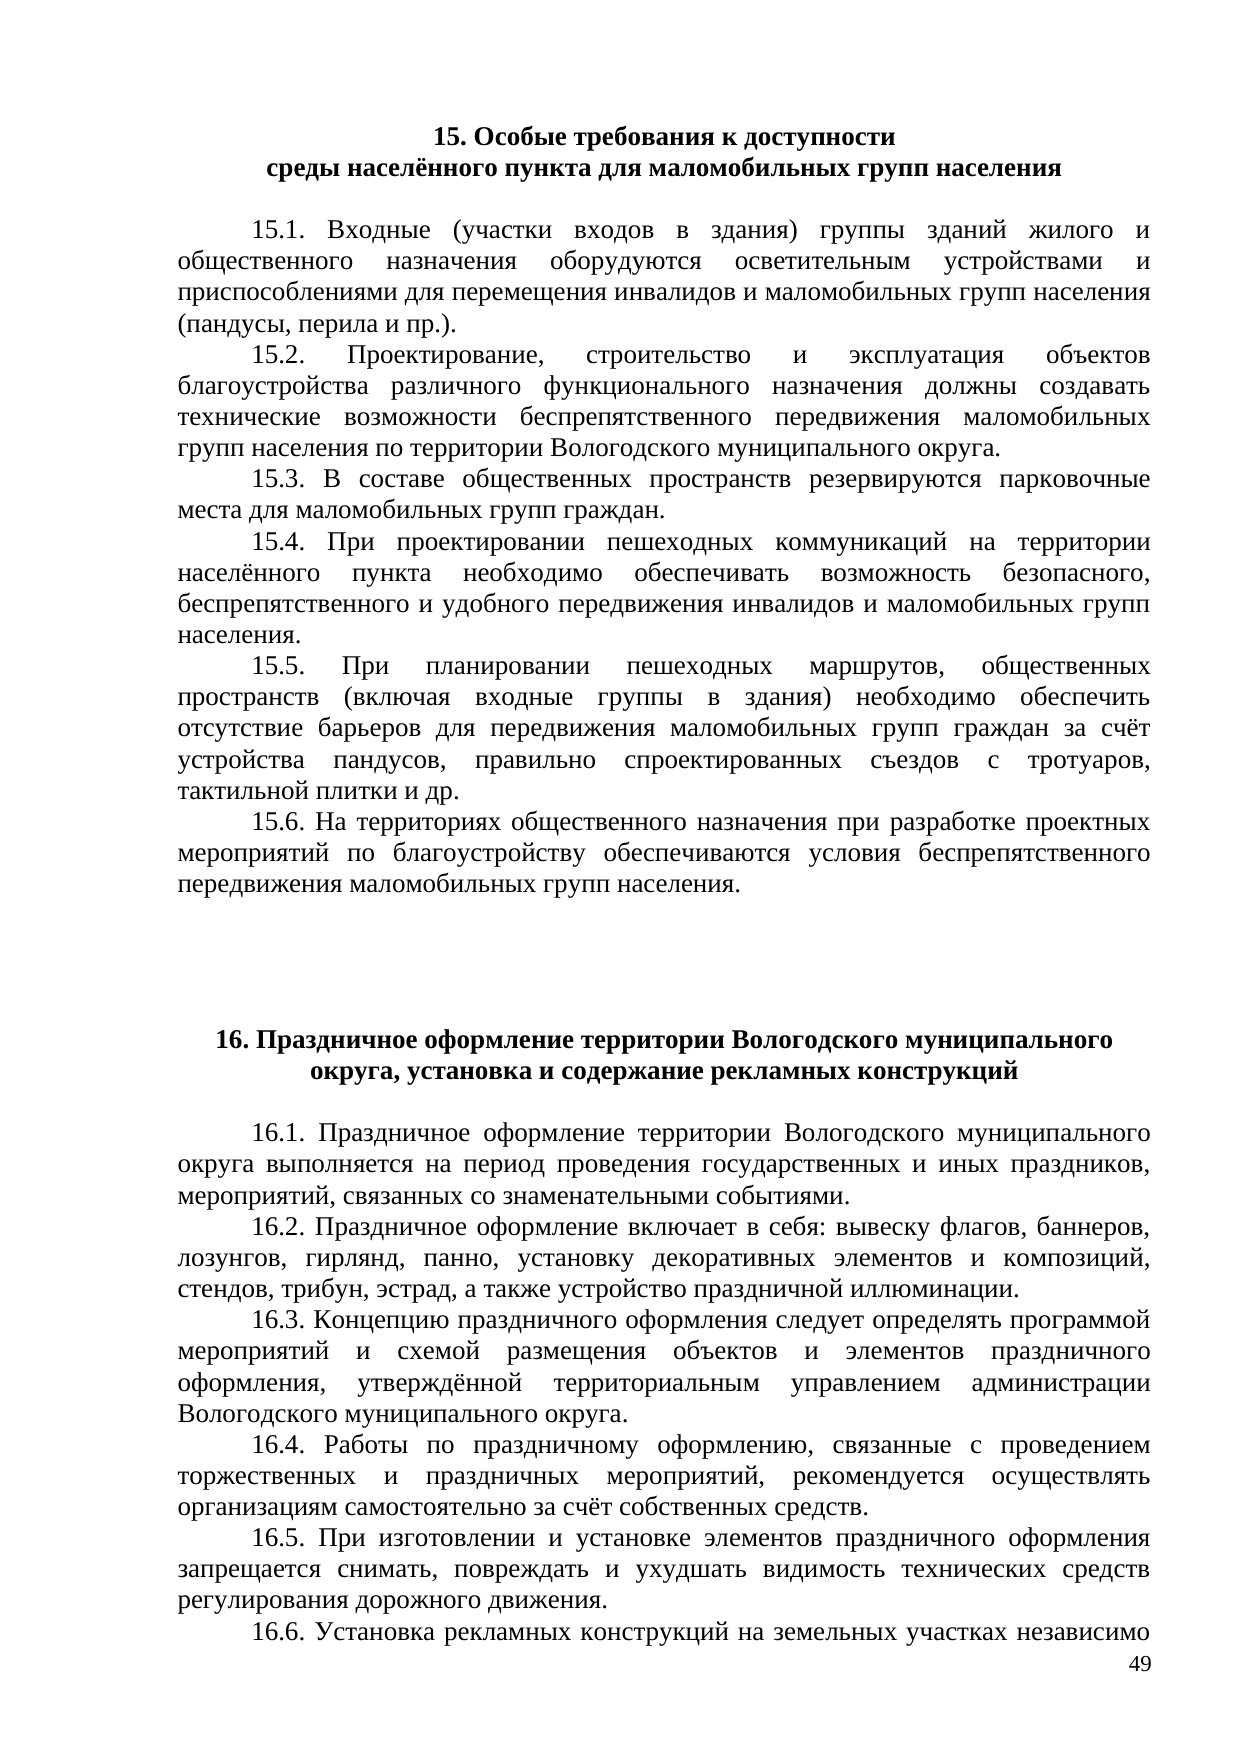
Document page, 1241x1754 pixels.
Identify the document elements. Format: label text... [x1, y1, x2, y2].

text 16.4. Работы по праздничному оформлению, связанные с проведением торжественных и праздничных мероприятий, рекомендуется осуществлять организациям самостоятельно за счёт собственных средств. [177, 1428, 1152, 1521]
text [177, 1615, 1152, 1646]
text 15.5. При планировании пешеходных маршрутов, общественных пространств (включая входные группы в здания) необходимо обеспечить отсутствие барьеров для передвижения маломобильных групп граждан за счёт устройства пандусов, правильно спроектированных съездов с тротуаров, тактильной плитки и др. [177, 649, 1152, 805]
text 15.4. При проектировании пешеходных коммуникаций на территории населённого пункта необходимо обеспечивать возможность безопасного, беспрепятственного и удобного передвижения инвалидов и маломобильных групп населения. [177, 525, 1152, 649]
text 16.1. Праздничное оформление территории Вологодского муниципального округа выполняется на период проведения государственных и иных праздников, мероприятий, связанных со знаменательными событиями. [177, 1116, 1152, 1210]
text 15.1. Входные (участки входов в здания) группы зданий жилого и общественного назначения оборудуются осветительным устройствами и приспособлениями для перемещения инвалидов и маломобильных групп населения (пандусы, перила и пр.). [177, 213, 1152, 338]
text 16.2. Праздничное оформление включает в себя: вывеску флагов, баннеров, лозунгов, гирлянд, панно, установку декоративных элементов и композиций, стендов, трибун, эстрад, а также устройство праздничной иллюминации. [177, 1210, 1152, 1303]
text 15.6. На территориях общественного назначения при разработке проектных мероприятий по благоустройству обеспечиваются условия беспрепятственного передвижения маломобильных групп населения. [177, 805, 1152, 898]
title 15. Особые требования к доступности [177, 120, 1152, 151]
text 16.5. При изготовлении и установке элементов праздничного оформления запрещается снимать, повреждать и ухудшать видимость технических средств регулирования дорожного движения. [177, 1521, 1152, 1615]
title 16. Праздничное оформление территории Вологодского муниципального округа, установка и содержание рекламных конструкций [177, 1023, 1152, 1085]
text 15.2. Проектирование, строительство и эксплуатация объектов благоустройства различного функционального назначения должны создавать технические возможности беспрепятственного передвижения маломобильных групп населения по территории Вологодского муниципального округа. [177, 338, 1152, 462]
title среды населённого пункта для маломобильных групп населения [177, 151, 1152, 182]
text 15.3. В составе общественных пространств резервируются парковочные места для маломобильных групп граждан. [177, 462, 1152, 525]
text 16.3. Концепцию праздничного оформления следует определять программой мероприятий и схемой размещения объектов и элементов праздничного оформления, утверждённой территориальным управлением администрации Вологодского муниципального округа. [177, 1303, 1152, 1428]
